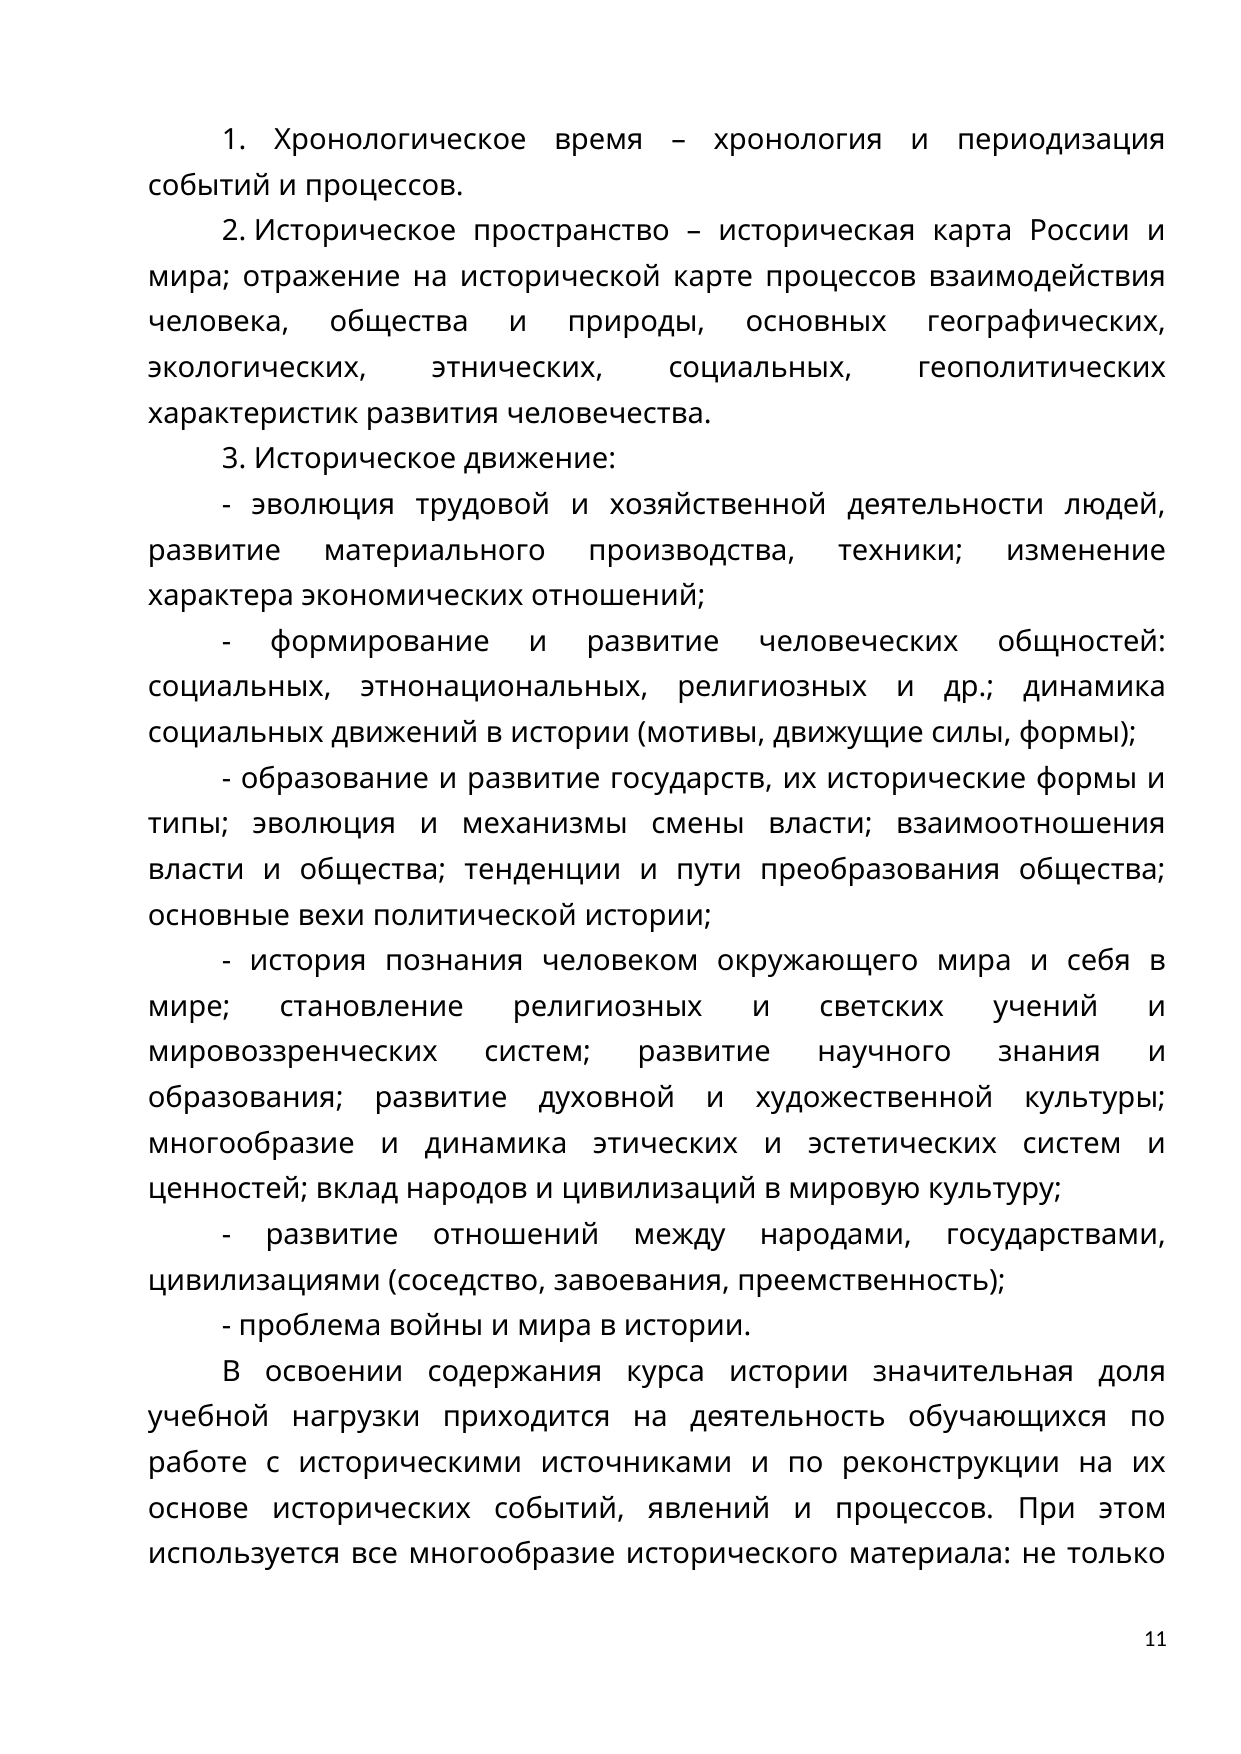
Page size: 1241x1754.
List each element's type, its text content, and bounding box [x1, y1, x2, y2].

text 2. Историческое пространство – историческая карта России и мира; отражение на исторической карте процессов взаимодействия человека, общества и природы, основных географических, экологических, этнических, социальных, геополитических характеристик развития человечества. [148, 209, 1167, 432]
text - развитие отношений между народами, государствами, цивилизациями (соседство, завоевания, преемственность); [148, 1213, 1167, 1298]
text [148, 1350, 1167, 1572]
text - проблема войны и мира в истории. [148, 1304, 1167, 1344]
text - эволюция трудовой и хозяйственной деятельности людей, развитие материального производства, техники; изменение характера экономических отношений; [148, 483, 1167, 614]
text - история познания человеком окружающего мира и себя в мире; становление религиозных и светских учений и мировоззренческих систем; развитие научного знания и образования; развитие духовной и художественной культуры; многообразие и динамика этических и эстетических систем и ценностей; вклад народов и цивилизаций в мировую культуру; [148, 939, 1167, 1207]
text - образование и развитие государств, их исторические формы и типы; эволюция и механизмы смены власти; взаимоотношения власти и общества; тенденции и пути преобразования общества; основные вехи политической истории; [148, 757, 1167, 933]
text 3. Историческое движение: [148, 437, 1167, 477]
text 1. Хронологическое время – хронология и периодизация событий и процессов. [148, 118, 1167, 203]
text - формирование и развитие человеческих общностей: социальных, этнонациональных, религиозных и др.; динамика социальных движений в истории (мотивы, движущие силы, формы); [148, 620, 1167, 751]
